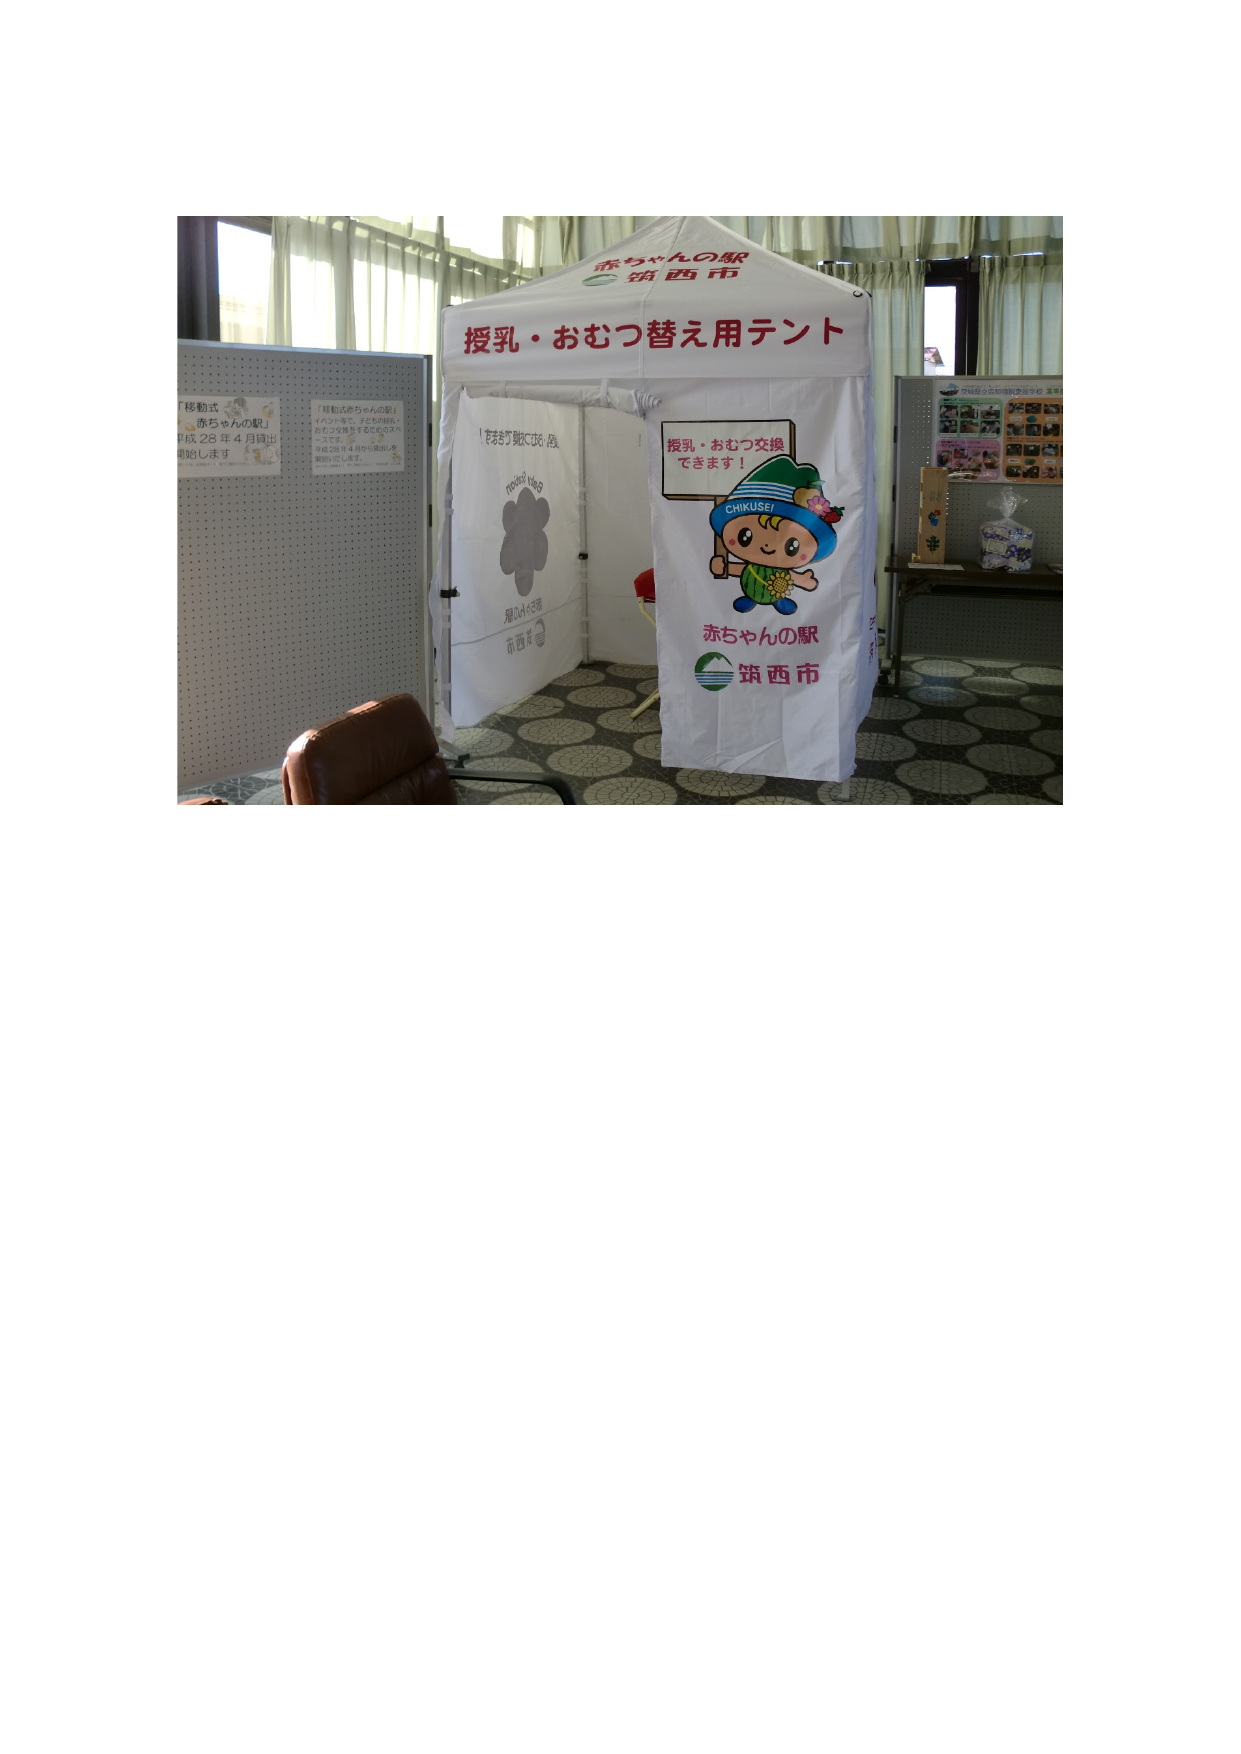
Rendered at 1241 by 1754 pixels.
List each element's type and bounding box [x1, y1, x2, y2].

picture [177, 216, 1063, 805]
